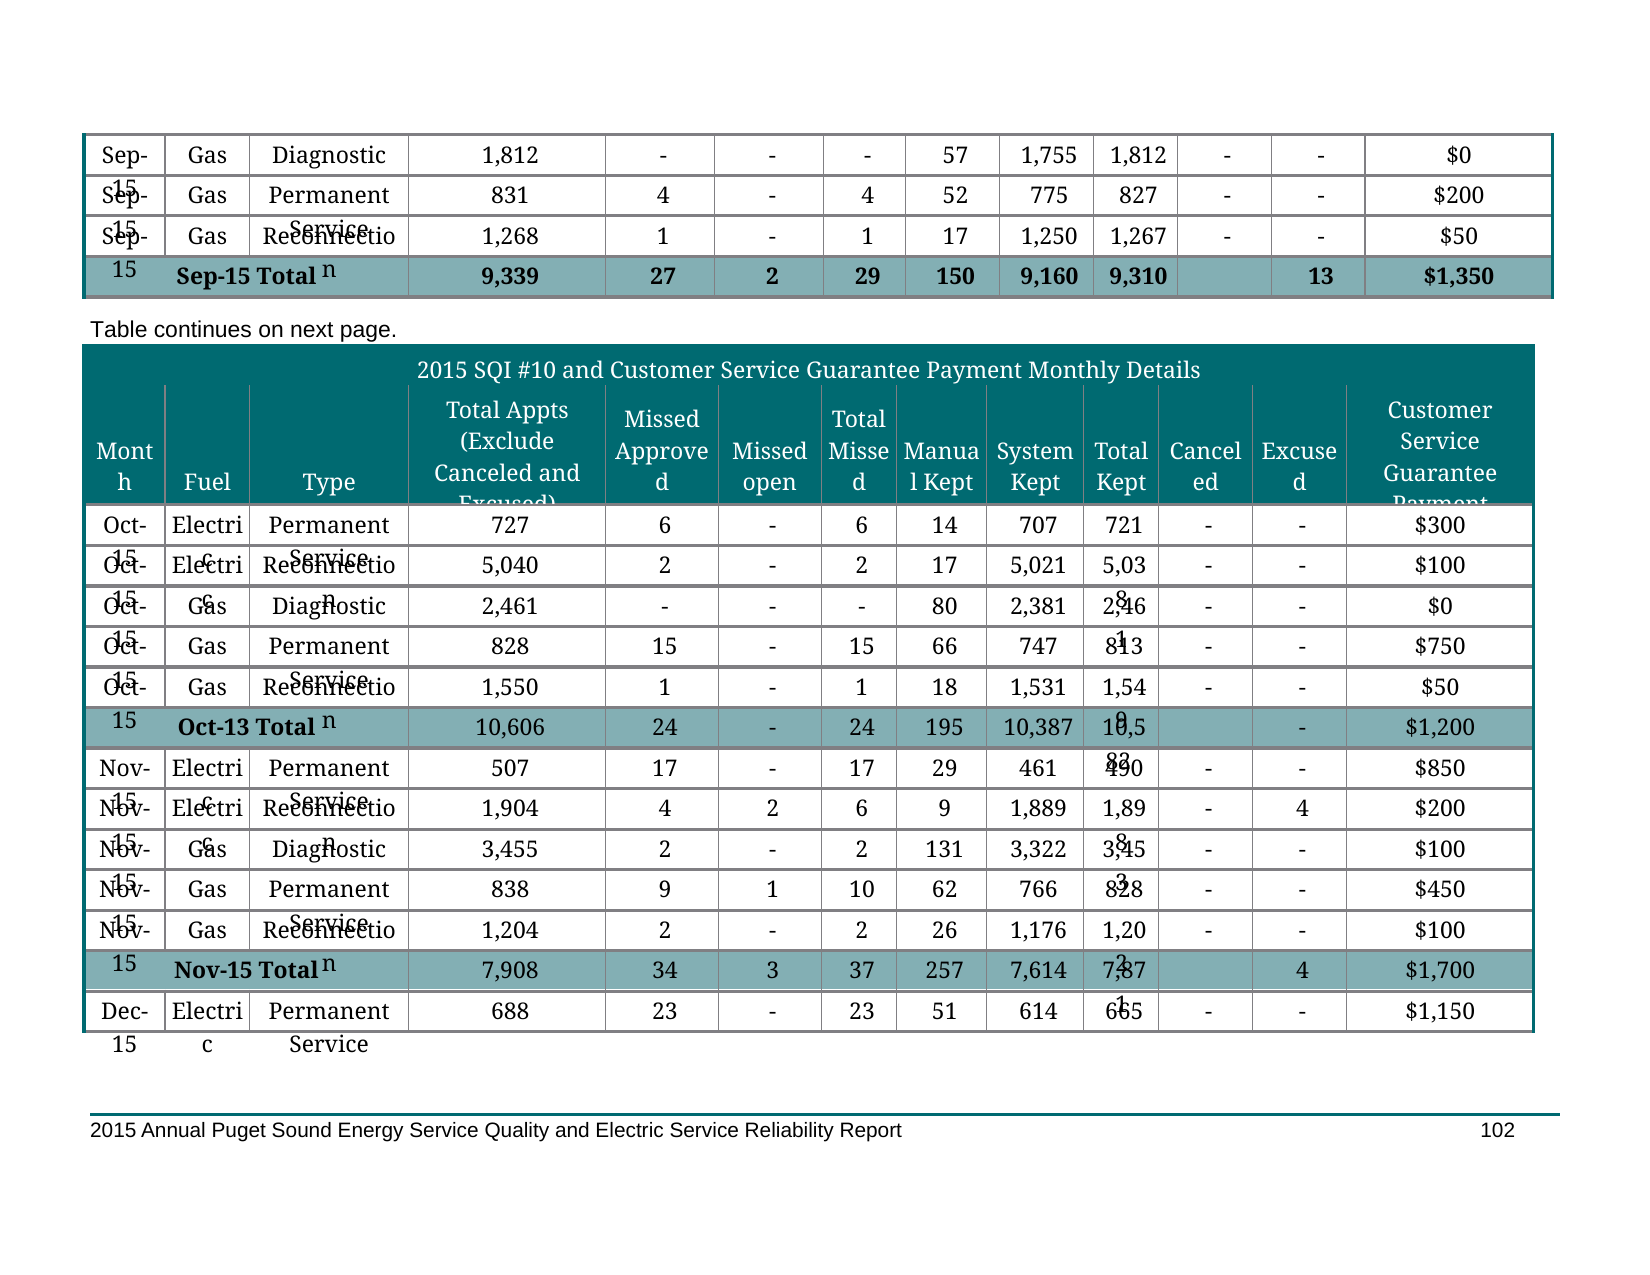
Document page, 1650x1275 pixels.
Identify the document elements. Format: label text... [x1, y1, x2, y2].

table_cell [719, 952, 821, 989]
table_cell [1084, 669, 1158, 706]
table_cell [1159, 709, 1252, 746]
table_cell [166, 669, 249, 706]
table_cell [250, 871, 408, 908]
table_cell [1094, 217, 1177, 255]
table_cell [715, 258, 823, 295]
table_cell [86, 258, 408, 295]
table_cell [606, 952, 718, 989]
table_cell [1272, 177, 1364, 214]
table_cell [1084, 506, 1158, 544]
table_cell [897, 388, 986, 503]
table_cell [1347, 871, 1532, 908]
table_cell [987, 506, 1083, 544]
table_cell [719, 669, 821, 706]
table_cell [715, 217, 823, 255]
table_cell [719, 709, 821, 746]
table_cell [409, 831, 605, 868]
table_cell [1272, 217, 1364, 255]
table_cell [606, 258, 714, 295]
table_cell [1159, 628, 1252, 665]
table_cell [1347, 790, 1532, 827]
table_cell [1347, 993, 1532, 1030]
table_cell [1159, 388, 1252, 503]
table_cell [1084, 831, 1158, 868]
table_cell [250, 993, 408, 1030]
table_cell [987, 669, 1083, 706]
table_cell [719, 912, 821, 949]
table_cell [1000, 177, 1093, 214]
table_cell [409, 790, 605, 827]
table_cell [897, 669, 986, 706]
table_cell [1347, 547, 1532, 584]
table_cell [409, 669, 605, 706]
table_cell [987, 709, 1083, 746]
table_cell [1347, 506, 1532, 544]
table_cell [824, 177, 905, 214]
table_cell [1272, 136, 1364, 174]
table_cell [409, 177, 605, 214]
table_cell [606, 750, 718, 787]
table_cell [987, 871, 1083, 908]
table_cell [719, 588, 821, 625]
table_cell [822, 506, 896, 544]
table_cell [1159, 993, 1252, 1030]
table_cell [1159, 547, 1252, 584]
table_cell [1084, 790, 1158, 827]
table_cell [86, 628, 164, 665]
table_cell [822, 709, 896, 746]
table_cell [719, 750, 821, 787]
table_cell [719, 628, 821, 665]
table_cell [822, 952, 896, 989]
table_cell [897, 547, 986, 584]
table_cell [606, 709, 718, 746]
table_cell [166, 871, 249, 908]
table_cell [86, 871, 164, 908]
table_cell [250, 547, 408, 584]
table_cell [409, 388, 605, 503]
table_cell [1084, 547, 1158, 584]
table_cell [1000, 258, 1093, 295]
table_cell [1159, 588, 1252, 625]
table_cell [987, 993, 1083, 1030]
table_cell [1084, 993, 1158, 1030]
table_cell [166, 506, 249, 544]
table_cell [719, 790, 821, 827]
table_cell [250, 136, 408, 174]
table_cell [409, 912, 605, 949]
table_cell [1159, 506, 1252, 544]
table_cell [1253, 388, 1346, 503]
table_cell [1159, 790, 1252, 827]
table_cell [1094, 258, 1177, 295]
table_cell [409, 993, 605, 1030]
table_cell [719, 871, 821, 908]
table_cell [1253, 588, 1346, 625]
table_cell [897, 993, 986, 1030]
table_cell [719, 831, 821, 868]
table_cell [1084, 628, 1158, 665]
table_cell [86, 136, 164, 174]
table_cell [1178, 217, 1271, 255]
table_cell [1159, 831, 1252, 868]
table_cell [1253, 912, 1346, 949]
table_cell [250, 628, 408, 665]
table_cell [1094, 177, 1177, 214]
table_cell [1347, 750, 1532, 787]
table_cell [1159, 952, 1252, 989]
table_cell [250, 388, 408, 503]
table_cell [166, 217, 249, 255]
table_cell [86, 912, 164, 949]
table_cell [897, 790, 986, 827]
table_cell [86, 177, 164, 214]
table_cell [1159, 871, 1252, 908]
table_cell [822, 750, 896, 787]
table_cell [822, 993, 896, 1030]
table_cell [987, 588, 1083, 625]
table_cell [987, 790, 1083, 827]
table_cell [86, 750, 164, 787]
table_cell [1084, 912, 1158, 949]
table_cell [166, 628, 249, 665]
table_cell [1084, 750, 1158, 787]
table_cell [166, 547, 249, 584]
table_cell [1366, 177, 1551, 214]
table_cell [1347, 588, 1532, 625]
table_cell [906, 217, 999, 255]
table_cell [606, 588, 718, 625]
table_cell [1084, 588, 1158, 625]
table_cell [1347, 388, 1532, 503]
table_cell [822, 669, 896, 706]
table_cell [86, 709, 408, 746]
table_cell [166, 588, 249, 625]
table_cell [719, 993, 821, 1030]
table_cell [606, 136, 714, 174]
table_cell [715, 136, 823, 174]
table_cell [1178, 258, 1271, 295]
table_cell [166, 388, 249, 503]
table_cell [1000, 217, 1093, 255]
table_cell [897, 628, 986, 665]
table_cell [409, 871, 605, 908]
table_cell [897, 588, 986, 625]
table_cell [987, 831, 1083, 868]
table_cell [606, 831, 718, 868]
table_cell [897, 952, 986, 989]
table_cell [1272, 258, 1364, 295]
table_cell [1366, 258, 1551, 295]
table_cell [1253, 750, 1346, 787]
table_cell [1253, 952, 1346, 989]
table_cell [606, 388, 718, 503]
text Table continues on next page. [90, 311, 1560, 344]
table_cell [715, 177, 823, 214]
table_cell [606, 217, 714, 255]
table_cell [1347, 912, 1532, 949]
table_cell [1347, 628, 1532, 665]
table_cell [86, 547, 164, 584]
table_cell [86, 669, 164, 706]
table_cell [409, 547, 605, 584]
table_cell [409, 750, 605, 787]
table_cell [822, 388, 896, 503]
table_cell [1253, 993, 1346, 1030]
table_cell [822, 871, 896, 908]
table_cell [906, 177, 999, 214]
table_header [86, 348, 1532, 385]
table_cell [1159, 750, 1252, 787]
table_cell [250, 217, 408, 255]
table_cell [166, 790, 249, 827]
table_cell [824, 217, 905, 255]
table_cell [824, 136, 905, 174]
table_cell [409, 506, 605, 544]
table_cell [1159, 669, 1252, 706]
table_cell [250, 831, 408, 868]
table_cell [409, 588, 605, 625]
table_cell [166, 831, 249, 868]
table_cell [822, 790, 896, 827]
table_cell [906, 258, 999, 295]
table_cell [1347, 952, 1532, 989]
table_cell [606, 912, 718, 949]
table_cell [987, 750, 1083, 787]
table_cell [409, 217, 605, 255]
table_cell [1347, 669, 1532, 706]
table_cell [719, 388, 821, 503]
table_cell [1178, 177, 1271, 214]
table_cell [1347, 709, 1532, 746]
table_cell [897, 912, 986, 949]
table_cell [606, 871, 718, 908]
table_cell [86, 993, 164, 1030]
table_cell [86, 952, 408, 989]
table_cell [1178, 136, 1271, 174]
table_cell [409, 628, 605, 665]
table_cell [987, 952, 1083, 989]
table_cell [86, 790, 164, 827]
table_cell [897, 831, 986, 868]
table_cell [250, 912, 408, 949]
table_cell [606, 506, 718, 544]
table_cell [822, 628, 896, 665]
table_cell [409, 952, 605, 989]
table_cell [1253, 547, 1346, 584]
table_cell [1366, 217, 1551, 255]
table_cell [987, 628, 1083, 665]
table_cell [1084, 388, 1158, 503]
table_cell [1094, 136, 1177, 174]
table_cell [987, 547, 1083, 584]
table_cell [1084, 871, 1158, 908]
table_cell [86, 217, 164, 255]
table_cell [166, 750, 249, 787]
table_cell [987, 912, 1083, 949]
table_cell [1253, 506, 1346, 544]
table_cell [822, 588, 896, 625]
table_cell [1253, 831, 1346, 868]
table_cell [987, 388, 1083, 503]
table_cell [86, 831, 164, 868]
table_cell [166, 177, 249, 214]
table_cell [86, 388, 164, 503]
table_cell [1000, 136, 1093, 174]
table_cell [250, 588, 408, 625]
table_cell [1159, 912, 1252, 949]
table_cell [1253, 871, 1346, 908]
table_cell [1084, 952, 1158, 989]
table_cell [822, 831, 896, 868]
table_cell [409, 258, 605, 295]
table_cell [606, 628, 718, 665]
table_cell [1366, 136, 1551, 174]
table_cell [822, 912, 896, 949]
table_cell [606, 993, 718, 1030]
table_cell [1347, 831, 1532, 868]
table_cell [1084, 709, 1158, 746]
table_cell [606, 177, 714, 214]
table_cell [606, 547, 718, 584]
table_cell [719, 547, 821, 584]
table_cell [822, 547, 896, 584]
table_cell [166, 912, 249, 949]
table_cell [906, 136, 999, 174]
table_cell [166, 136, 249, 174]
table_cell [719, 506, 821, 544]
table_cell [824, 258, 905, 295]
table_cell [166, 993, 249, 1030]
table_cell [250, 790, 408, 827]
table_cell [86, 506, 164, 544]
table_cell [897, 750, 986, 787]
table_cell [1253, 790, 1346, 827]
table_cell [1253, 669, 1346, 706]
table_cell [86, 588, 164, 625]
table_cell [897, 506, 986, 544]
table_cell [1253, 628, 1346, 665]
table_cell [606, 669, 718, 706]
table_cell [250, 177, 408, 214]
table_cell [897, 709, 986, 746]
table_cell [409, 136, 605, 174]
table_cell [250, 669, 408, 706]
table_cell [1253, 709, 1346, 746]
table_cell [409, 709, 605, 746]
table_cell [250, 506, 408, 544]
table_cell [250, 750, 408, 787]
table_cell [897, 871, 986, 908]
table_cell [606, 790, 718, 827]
